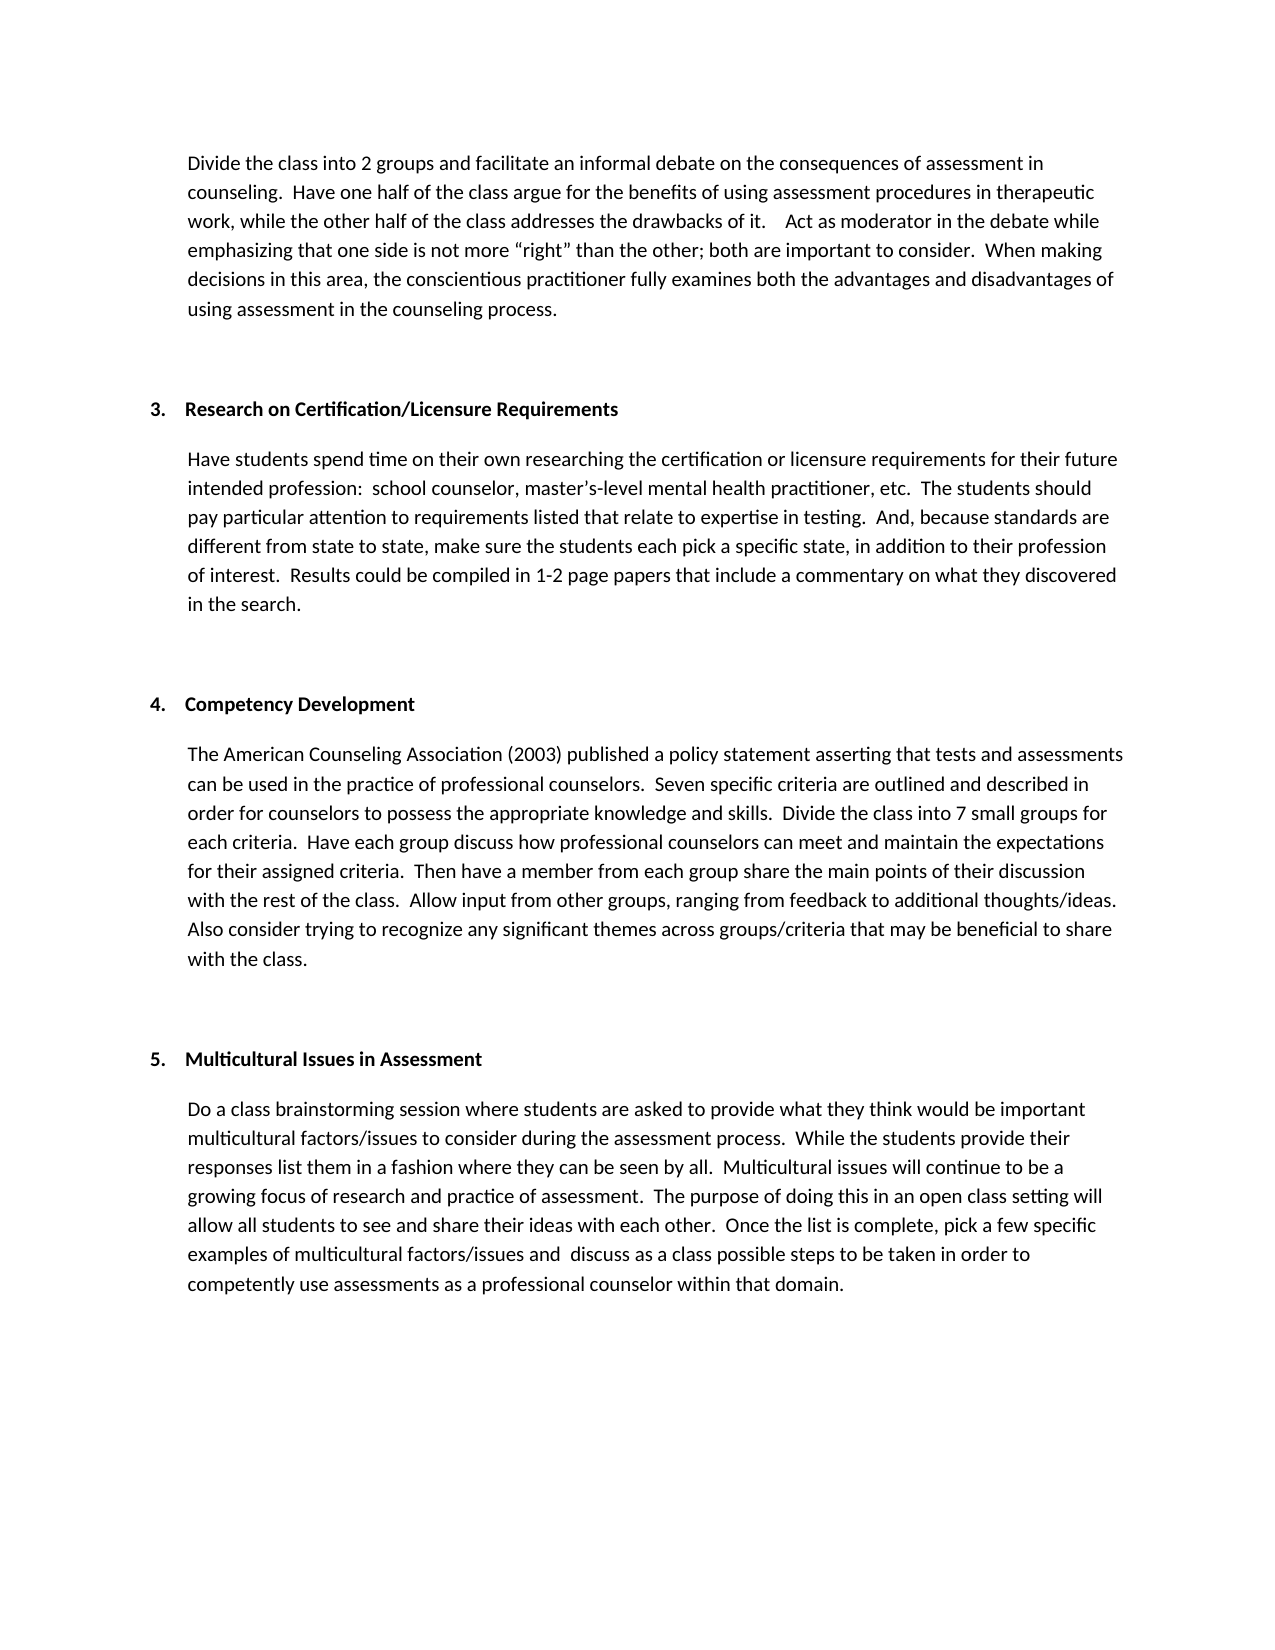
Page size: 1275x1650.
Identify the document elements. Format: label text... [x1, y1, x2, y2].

text Do a class brainstorming session where students are asked to provide what they think would be important multicultural factors/issues to consider during the assessment process. While the students provide their responses list them in a fashion where they can be seen by all. Multicultural issues will continue to be a growing focus of research and practice of assessment. The purpose of doing this in an open class setting will allow all students to see and share their ideas with each other. Once the list is complete, pick a few specific examples of multicultural factors/issues and discuss as a class possible steps to be taken in order to competently use assessments as a professional counselor within that domain. [187, 1096, 1125, 1296]
text 4. Competency Development [150, 692, 1125, 717]
text 3. Research on Certification/Licensure Requirements [150, 396, 1125, 421]
text 5. Multicultural Issues in Assessment [150, 1046, 1125, 1071]
text Have students spend time on their own researching the certification or licensure requirements for their future intended profession: school counselor, master’s-level mental health practitioner, etc. The students should pay particular attention to requirements listed that relate to expertise in testing. And, because standards are different from state to state, make sure the students each pick a specific state, in addition to their profession of interest. Results could be compiled in 1-2 page papers that include a commentary on what they discovered in the search. [187, 446, 1125, 617]
text Divide the class into 2 groups and facilitate an informal debate on the consequences of assessment in counseling. Have one half of the class argue for the benefits of using assessment procedures in therapeutic work, while the other half of the class addresses the drawbacks of it. Act as moderator in the debate while emphasizing that one side is not more “right” than the other; both are important to consider. When making decisions in this area, the conscientious practitioner fully examines both the advantages and disadvantages of using assessment in the counseling process. [187, 150, 1125, 321]
text The American Counseling Association (2003) published a policy statement asserting that tests and assessments can be used in the practice of professional counselors. Seven specific criteria are outlined and described in order for counselors to possess the appropriate knowledge and skills. Divide the class into 7 small groups for each criteria. Have each group discuss how professional counselors can meet and maintain the expectations for their assigned criteria. Then have a member from each group share the main points of their discussion with the rest of the class. Allow input from other groups, ranging from feedback to additional thoughts/ideas. Also consider trying to recognize any significant themes across groups/criteria that may be beneficial to share with the class. [187, 742, 1125, 971]
